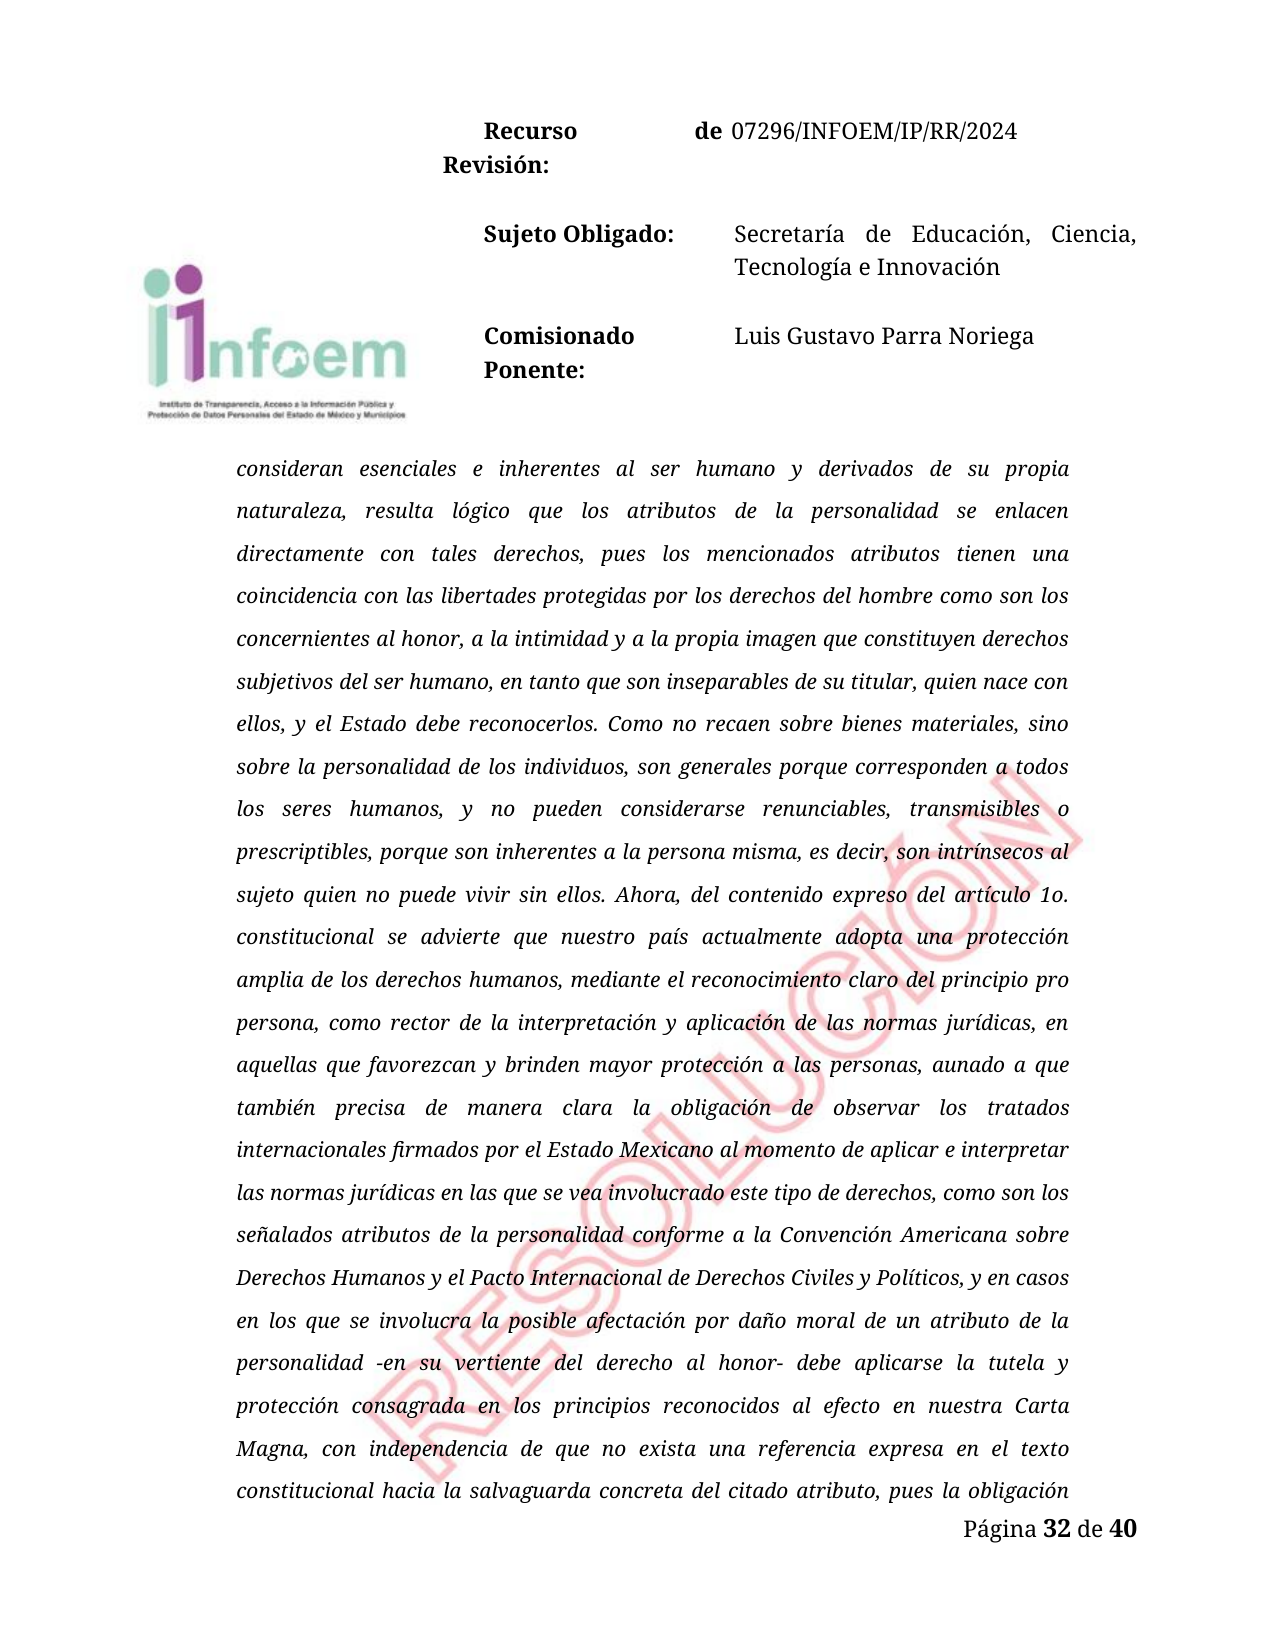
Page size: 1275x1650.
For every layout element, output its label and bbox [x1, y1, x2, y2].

picture [14, 199, 1275, 1650]
text [236, 454, 1073, 1505]
